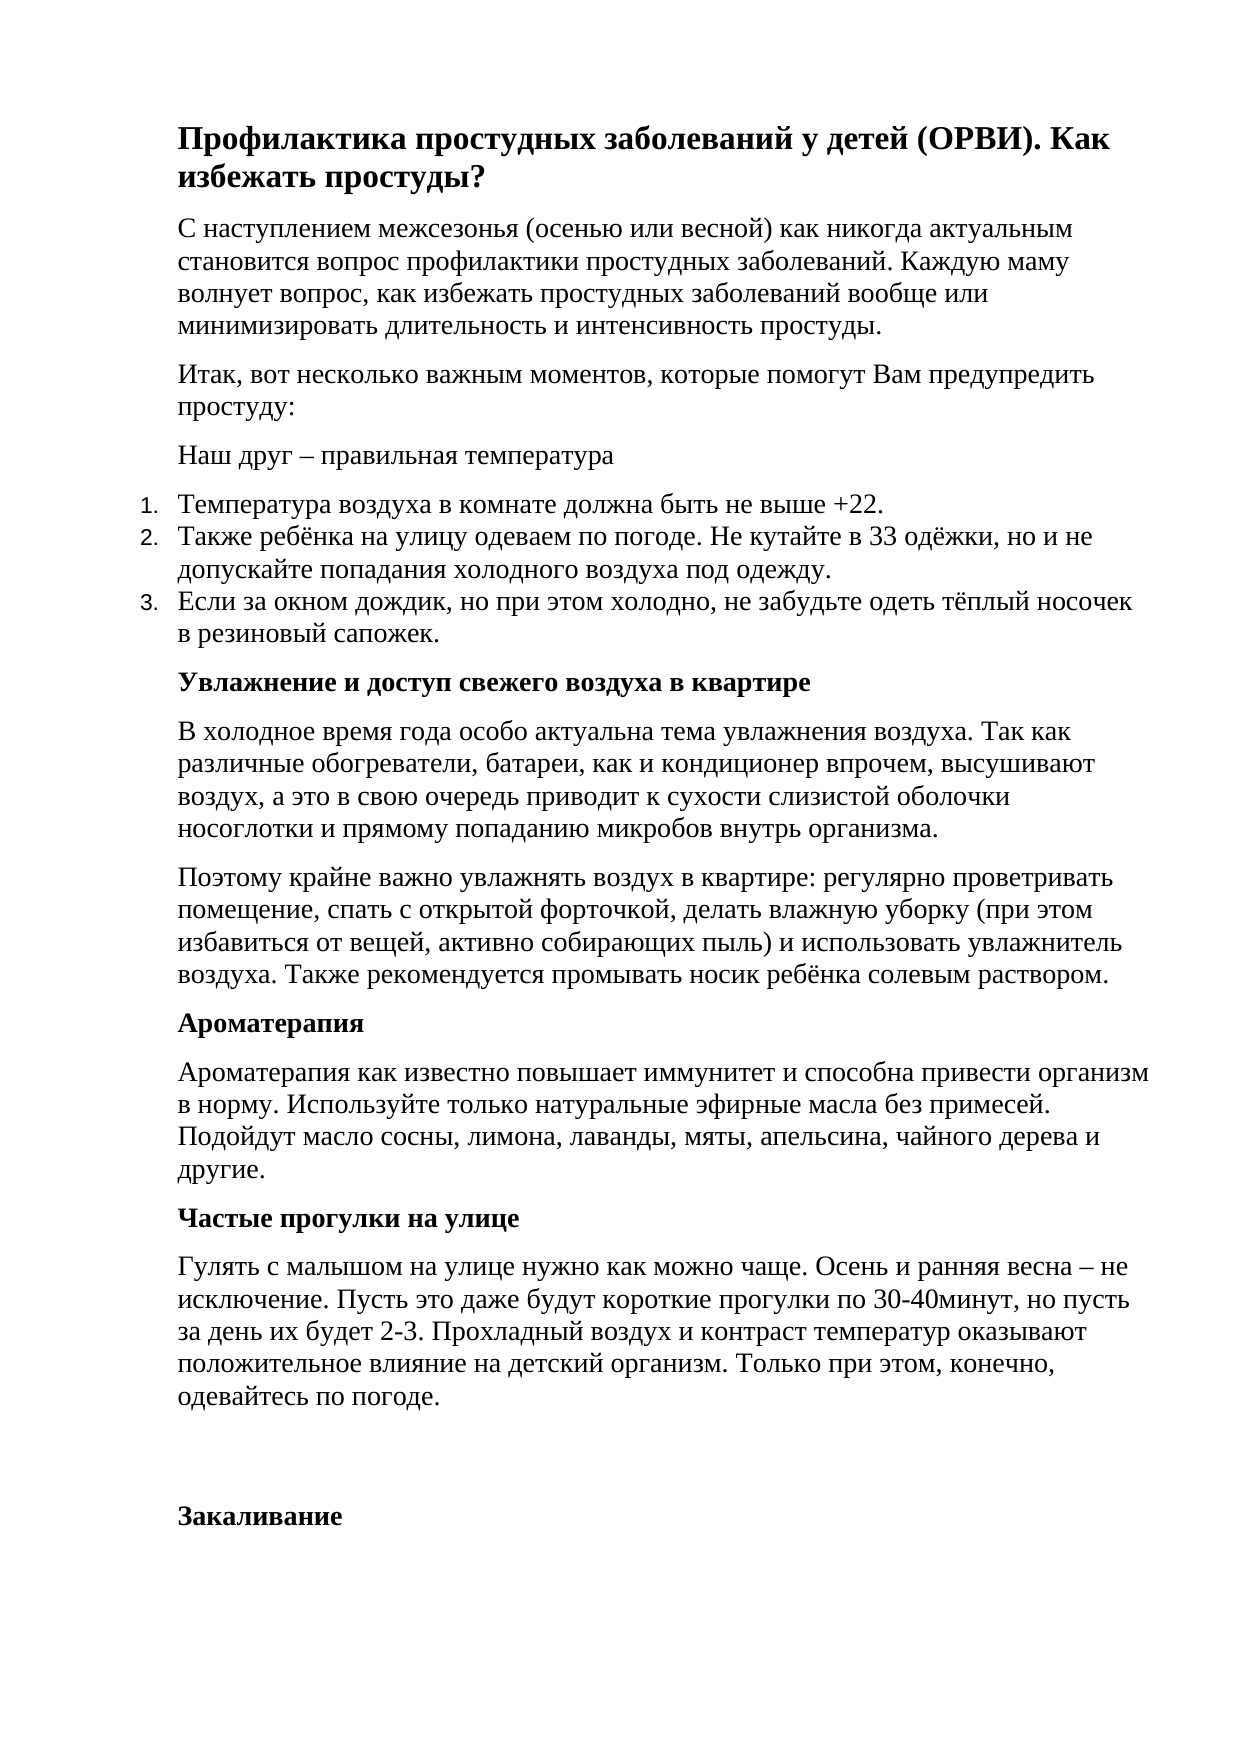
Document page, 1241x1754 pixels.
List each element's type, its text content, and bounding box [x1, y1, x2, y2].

list Также ребёнка на улицу одеваем по погоде. Не кутайте в 33 одёжки, но и не допускайте попадания холодного воздуха под одежду. [140, 519, 1152, 584]
list Температура воздуха в комнате должна быть не выше +22. [140, 487, 1152, 519]
text Закаливание [177, 1499, 1152, 1532]
text Ароматерапия как известно повышает иммунитет и способна привести организм в норму. Используйте только натуральные эфирные масла без примесей. Подойдут масло сосны, лимона, лаванды, мяты, апельсина, чайного дерева и другие. [177, 1055, 1152, 1184]
text Итак, вот несколько важным моментов, которые помогут Вам предупредить простуду: [177, 357, 1152, 422]
text Ароматерапия [177, 1006, 1152, 1038]
text Профилактика простудных заболеваний у детей (ОРВИ). Как избежать простуды? [177, 118, 1152, 195]
text Частые прогулки на улице [177, 1201, 1152, 1233]
list Если за окном дождик, но при этом холодно, не забудьте одеть тёплый носочек в резиновый сапожек. [140, 584, 1152, 649]
text Наш друг – правильная температура [177, 438, 1152, 471]
text В холодное время года особо актуальна тема увлажнения воздуха. Так как различные обогреватели, батареи, как и кондиционер впрочем, высушивают воздух, а это в свою очередь приводит к сухости слизистой оболочки носоглотки и прямому попаданию микробов внутрь организма. [177, 714, 1152, 844]
text Поэтому крайне важно увлажнять воздух в квартире: регулярно проветривать помещение, спать с открытой форточкой, делать влажную уборку (при этом избавиться от вещей, активно собирающих пыль) и использовать увлажнитель воздуха. Также рекомендуется промывать носик ребёнка солевым раствором. [177, 860, 1152, 989]
text Увлажнение и доступ свежего воздуха в квартире [177, 665, 1152, 698]
text Гулять с малышом на улице нужно как можно чаще. Осень и ранняя весна – не исключение. Пусть это даже будут короткие прогулки по 30-40минут, но пусть за день их будет 2-3. Прохладный воздух и контраст температур оказывают положительное влияние на детский организм. Только при этом, конечно, одевайтесь по погоде. [177, 1249, 1152, 1411]
text С наступлением межсезонья (осенью или весной) как никогда актуальным становится вопрос профилактики простудных заболеваний. Каждую маму волнует вопрос, как избежать простудных заболеваний вообще или минимизировать длительность и интенсивность простуды. [177, 211, 1152, 341]
